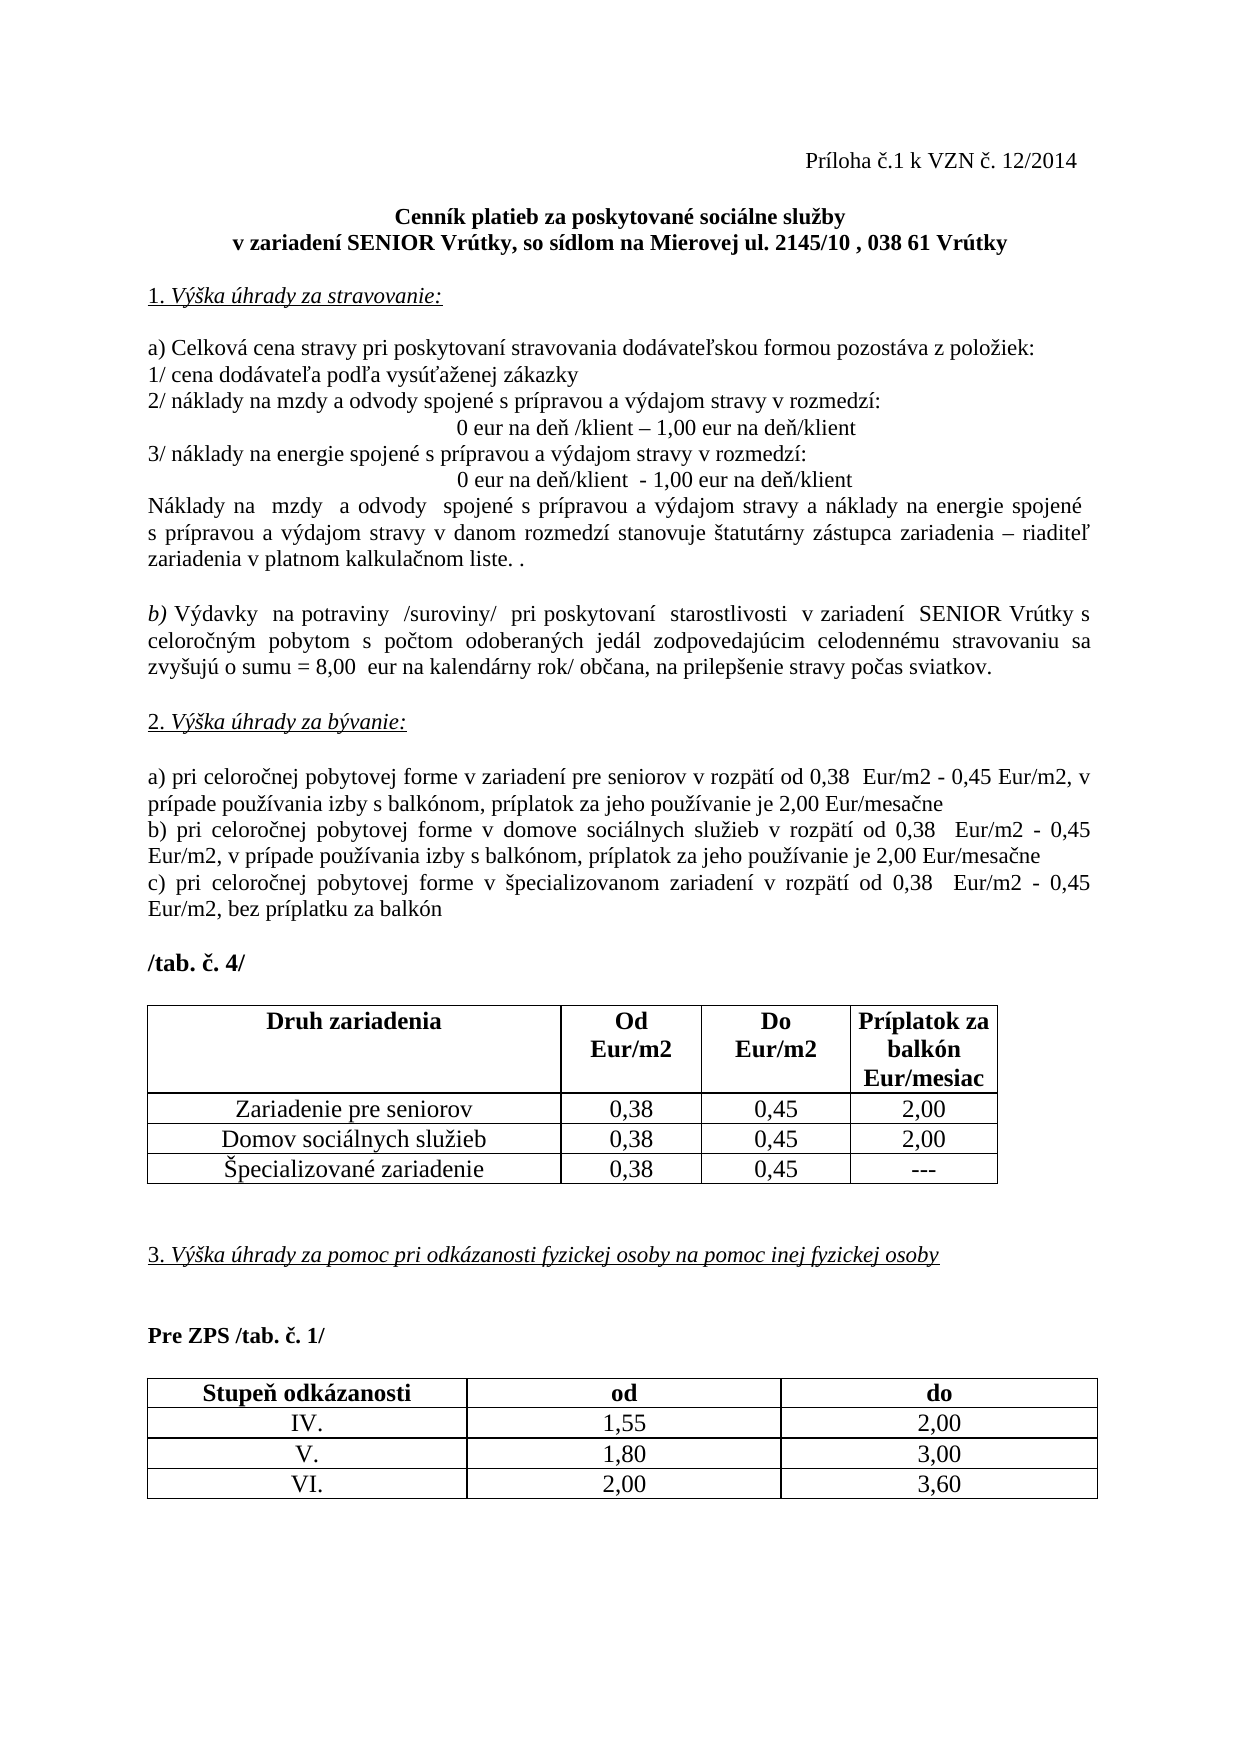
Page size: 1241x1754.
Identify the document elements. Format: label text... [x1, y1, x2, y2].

table_cell 0,45 [702, 1154, 850, 1183]
text v zariadení SENIOR Vrútky, so sídlom na Mierovej ul. 2145/10 , 038 61 Vrútky [148, 229, 1093, 255]
text 0 eur na deň /klient – 1,00 eur na deň/klient [148, 413, 1093, 440]
table_cell VI. [148, 1469, 466, 1498]
table_cell 0,38 [562, 1154, 701, 1183]
table_cell Špecializované zariadenie [148, 1154, 560, 1183]
text 3/ náklady na energie spojené s prípravou a výdajom stravy v rozmedzí: [148, 440, 1093, 466]
table_header Od Eur/m2 [562, 1006, 701, 1092]
table_cell Domov sociálnych služieb [148, 1124, 560, 1153]
text Cenník platieb za poskytované sociálne služby [148, 203, 1093, 229]
table_header od [468, 1379, 780, 1407]
table_cell 0,38 [562, 1094, 701, 1122]
table_cell 2,00 [468, 1469, 780, 1498]
text c) pri celoročnej pobytovej forme v špecializovanom zariadení v rozpätí od 0,38 Eur/m2 - 0,45 Eur/m2, bez príplatku za balkón [148, 869, 1093, 921]
text b) Výdavky na potraviny /suroviny/ pri poskytovaní starostlivosti v zariadení SENIOR Vrútky s celoročným pobytom s počtom odoberaných jedál zodpovedajúcim celodennému stravovaniu sa zvyšujú o sumu = 8,00 eur na kalendárny rok/ občana, na prilepšenie stravy počas sviatkov. [148, 600, 1093, 679]
table_cell IV. [148, 1408, 466, 1437]
text 2/ náklady na mzdy a odvody spojené s prípravou a výdajom stravy v rozmedzí: [148, 387, 1093, 413]
table_cell V. [148, 1439, 466, 1467]
table_cell Zariadenie pre seniorov [148, 1094, 560, 1122]
text 2. Výška úhrady za bývanie: [148, 708, 1093, 734]
text 1. Výška úhrady za stravovanie: [148, 282, 1093, 308]
table_cell 1,55 [468, 1408, 780, 1437]
table_cell 1,80 [468, 1439, 780, 1467]
text Pre ZPS /tab. č. 1/ [148, 1322, 1093, 1349]
text b) pri celoročnej pobytovej forme v domove sociálnych služieb v rozpätí od 0,38 Eur/m2 - 0,45 Eur/m2, v prípade používania izby s balkónom, príplatok za jeho používanie je 2,00 Eur/mesačne [148, 816, 1093, 869]
text /tab. č. 4/ [148, 948, 1093, 977]
text Príloha č.1 k VZN č. 12/2014 [148, 148, 1093, 174]
table_header Príplatok za balkón Eur/mesiac [851, 1006, 997, 1092]
text 3. Výška úhrady za pomoc pri odkázanosti fyzickej osoby na pomoc inej fyzickej osoby [148, 1241, 1093, 1267]
text 1/ cena dodávateľa podľa vysúťaženej zákazky [148, 361, 1093, 387]
table_header do [782, 1379, 1097, 1407]
table_header Druh zariadenia [148, 1006, 560, 1092]
text 0 eur na deň/klient - 1,00 eur na deň/klient [148, 466, 1093, 493]
table_cell 3,00 [782, 1439, 1097, 1467]
text a) pri celoročnej pobytovej forme v zariadení pre seniorov v rozpätí od 0,38 Eur/m2 - 0,45 Eur/m2, v prípade používania izby s balkónom, príplatok za jeho používanie je 2,00 Eur/mesačne [148, 763, 1093, 816]
table_cell 0,38 [562, 1124, 701, 1153]
table_cell 2,00 [782, 1408, 1097, 1437]
table_cell --- [851, 1154, 997, 1183]
text a) Celková cena stravy pri poskytovaní stravovania dodávateľskou formou pozostáva z položiek: [148, 334, 1093, 361]
table_header Stupeň odkázanosti [148, 1379, 466, 1407]
text Náklady na mzdy a odvody spojené s prípravou a výdajom stravy a náklady na energie spojené s prípravou a výdajom stravy v danom rozmedzí stanovuje štatutárny zástupca zariadenia – riaditeľ zariadenia v platnom kalkulačnom liste. . [148, 493, 1093, 572]
table_header Do Eur/m2 [702, 1006, 850, 1092]
table_cell 0,45 [702, 1094, 850, 1122]
table_cell 2,00 [851, 1094, 997, 1122]
table_cell 0,45 [702, 1124, 850, 1153]
table_cell 3,60 [782, 1469, 1097, 1498]
table_cell 2,00 [851, 1124, 997, 1153]
